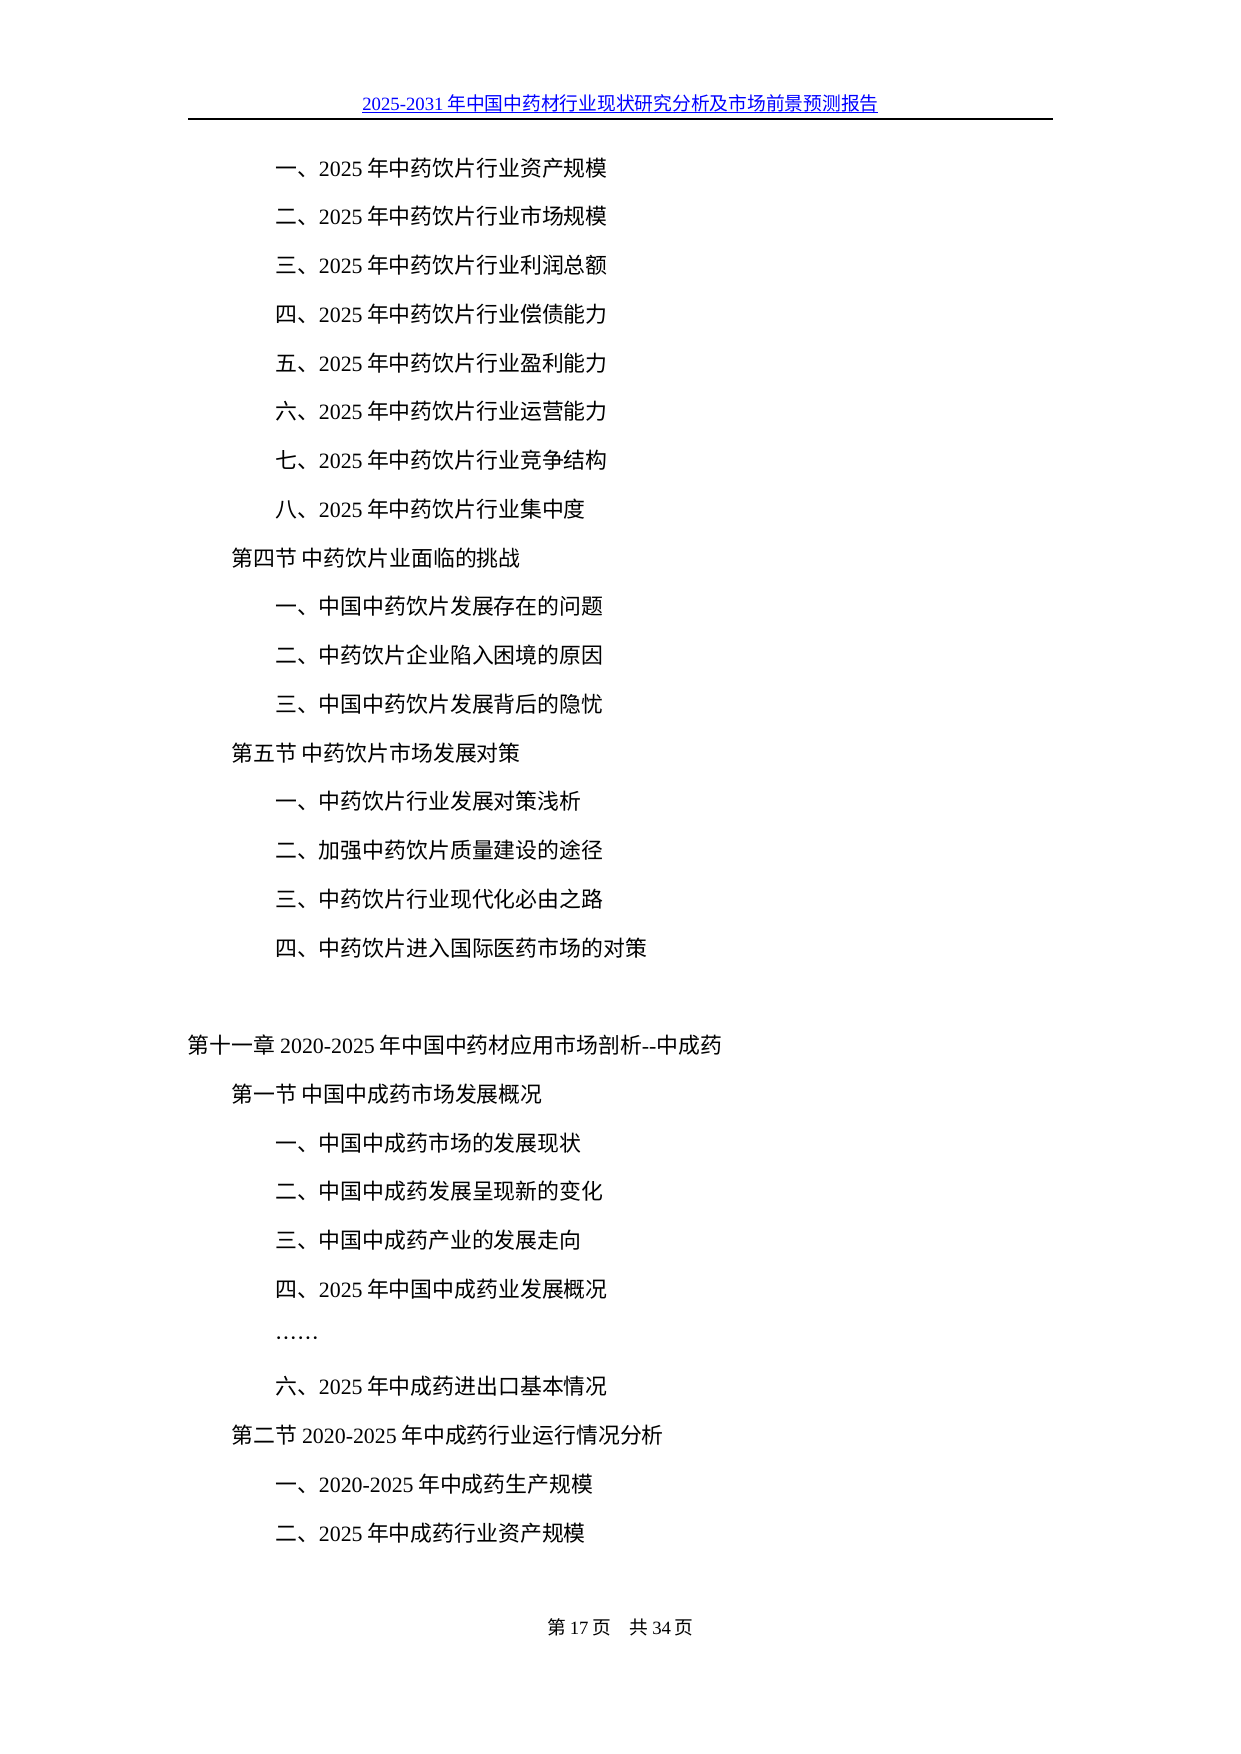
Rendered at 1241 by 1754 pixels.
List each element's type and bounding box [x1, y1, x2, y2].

text [187, 150, 1053, 1548]
